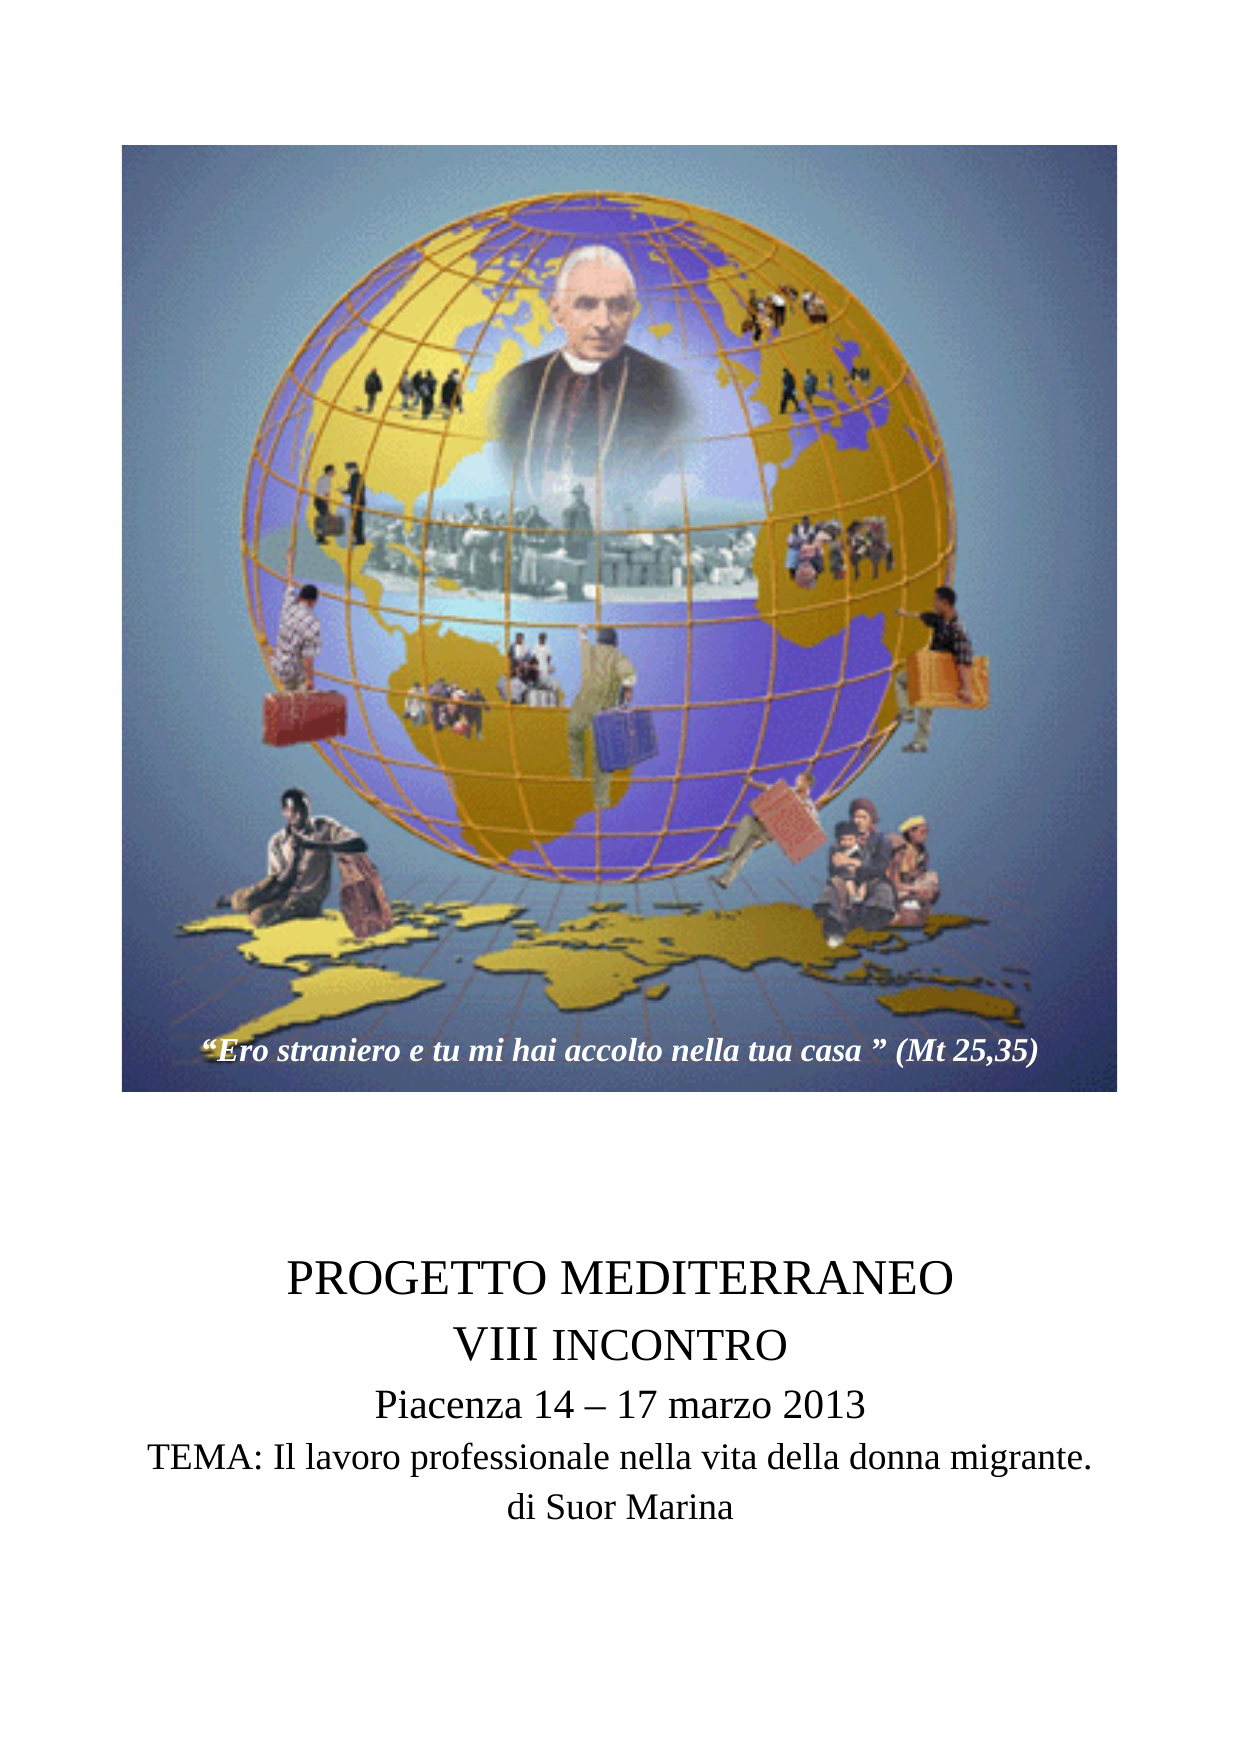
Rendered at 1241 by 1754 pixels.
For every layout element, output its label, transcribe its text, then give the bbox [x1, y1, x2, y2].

text TEMA: Il lavoro professionale nella vita della donna migrante. [118, 1435, 1122, 1478]
text Piacenza 14 – 17 marzo 2013 [118, 1380, 1122, 1428]
text PROGETTO MEDITERRANEO [118, 1248, 1122, 1305]
picture [121, 1068, 1118, 1092]
text “Ero straniero e tu mi hai accolto nella tua casa ” (Mt 25,35) [118, 1030, 1122, 1068]
picture [121, 145, 1118, 1030]
text VIII INCONTRO [118, 1314, 1122, 1371]
text di Suor Marina [118, 1484, 1122, 1527]
